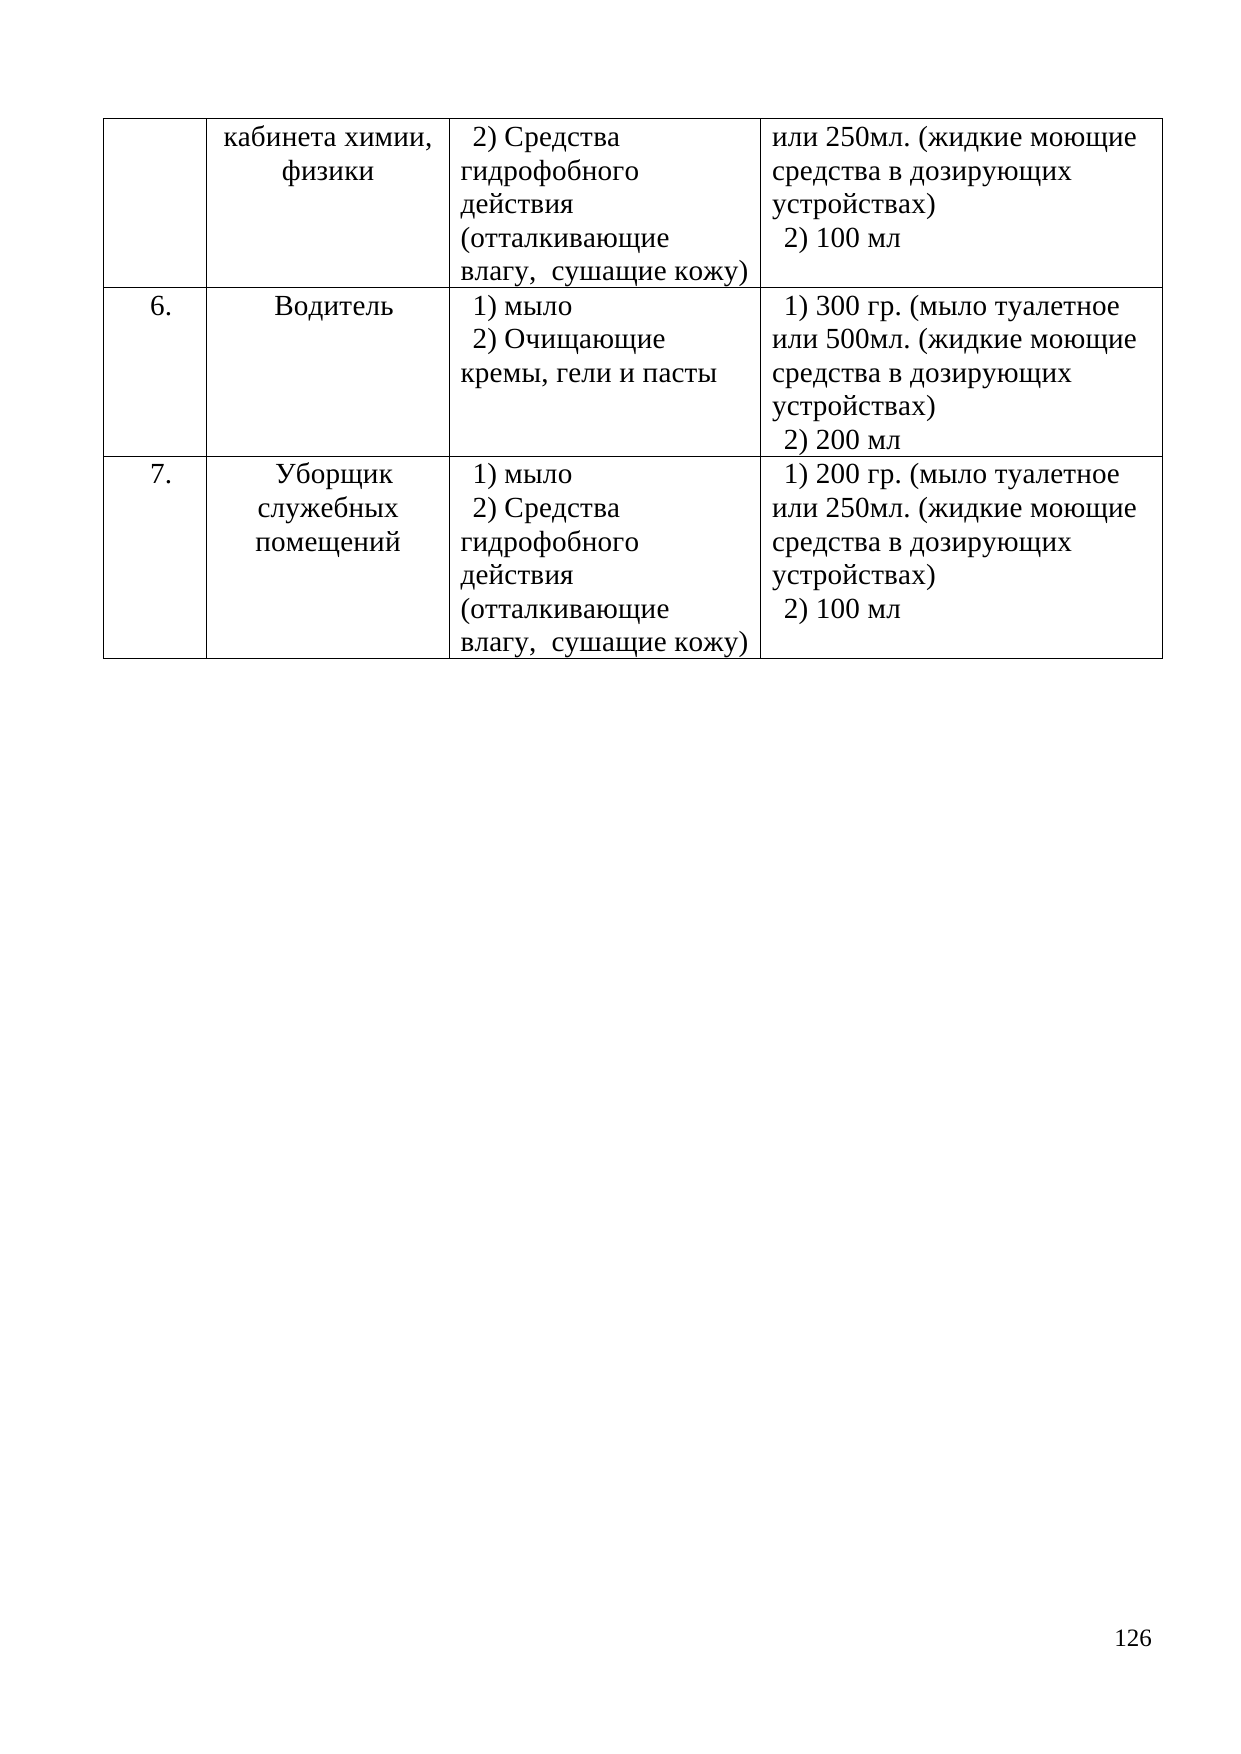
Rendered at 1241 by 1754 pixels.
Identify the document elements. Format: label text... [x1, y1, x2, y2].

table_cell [207, 119, 449, 287]
table_cell 5. [104, 119, 206, 287]
table_cell 1) 300 гр. (мыло туалетное или 500мл. (жидкие моющие средства в дозирующих устройствах) 2) 200 мл [761, 288, 1162, 456]
table_cell 1) мыло 2) Средства гидрофобного действия (отталкивающие влагу, сушащие кожу) [450, 457, 760, 658]
table_cell 1) мыло 2) Очищающие кремы, гели и пасты [450, 288, 760, 456]
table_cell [450, 119, 760, 287]
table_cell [761, 119, 1162, 287]
table_cell 1) 200 гр. (мыло туалетное или 250мл. (жидкие моющие средства в дозирующих устройствах) 2) 100 мл [761, 457, 1162, 658]
table_cell 7. [104, 457, 206, 658]
table_cell 6. [104, 288, 206, 456]
table_cell Уборщик служебных помещений [207, 457, 449, 658]
table_cell Водитель [207, 288, 449, 456]
